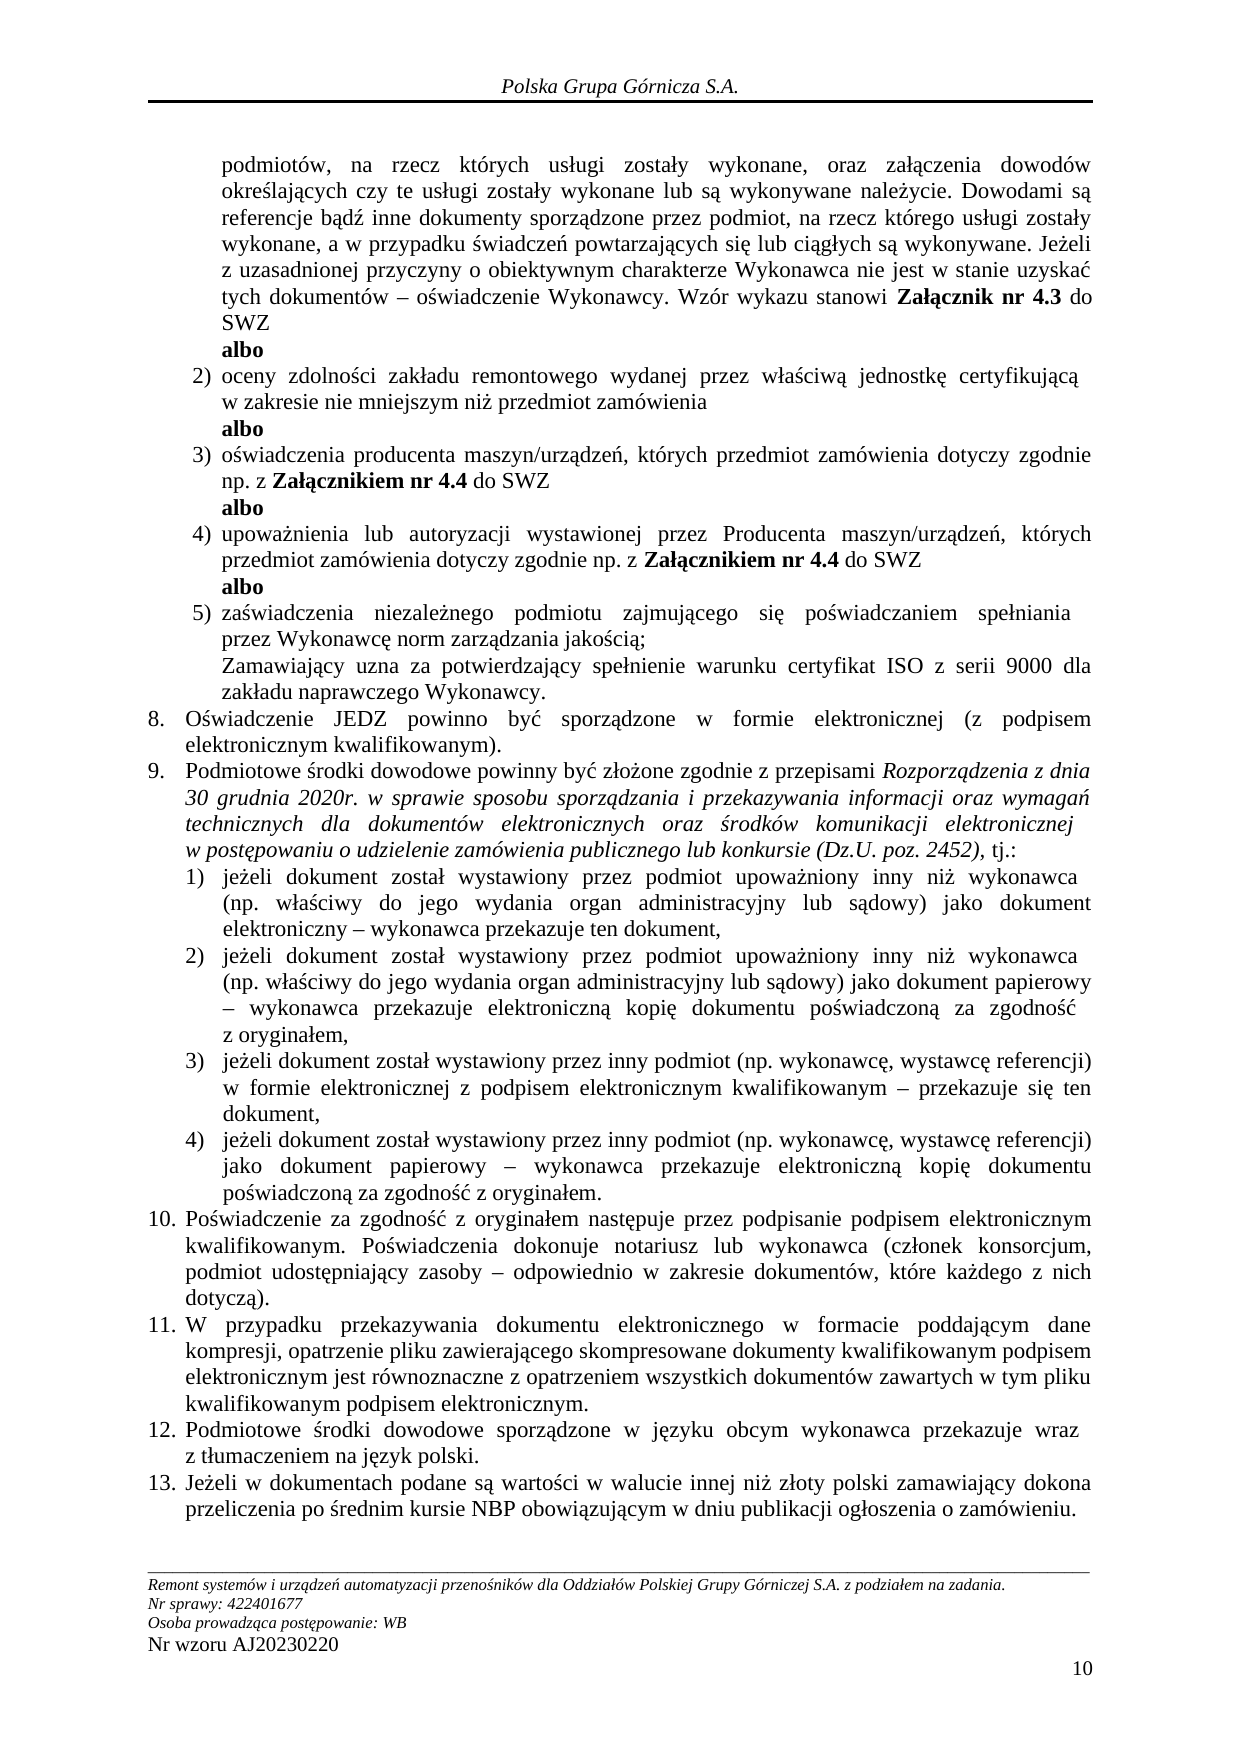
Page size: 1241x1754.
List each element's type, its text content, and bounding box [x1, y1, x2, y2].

list oświadczenia producenta maszyn/urządzeń, których przedmiot zamówienia dotyczy zgodnie np. z Załącznikiem nr 4.4 do SWZ [192, 441, 1093, 494]
list W przypadku przekazywania dokumentu elektronicznego w formacie poddającym dane kompresji, opatrzenie pliku zawierającego skompresowane dokumenty kwalifikowanym podpisem elektronicznym jest równoznaczne z opatrzeniem wszystkich dokumentów zawartych w tym pliku kwalifikowanym podpisem elektronicznym. [148, 1311, 1093, 1416]
list albo [221, 415, 1093, 441]
list Oświadczenie JEDZ powinno być sporządzone w formie elektronicznej (z podpisem elektronicznym kwalifikowanym). [148, 704, 1093, 757]
list albo [221, 336, 1093, 362]
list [192, 151, 1093, 336]
list Jeżeli w dokumentach podane są wartości w walucie innej niż złoty polski zamawiający dokona przeliczenia po średnim kursie NBP obowiązującym w dniu publikacji ogłoszenia o zamówieniu. [148, 1469, 1093, 1522]
list Poświadczenie za zgodność z oryginałem następuje przez podpisanie podpisem elektronicznym kwalifikowanym. Poświadczenia dokonuje notariusz lub wykonawca (członek konsorcjum, podmiot udostępniający zasoby – odpowiednio w zakresie dokumentów, które każdego z nich dotyczą). [148, 1205, 1093, 1311]
list Podmiotowe środki dowodowe sporządzone w języku obcym wykonawca przekazuje wraz z tłumaczeniem na język polski. [148, 1416, 1093, 1469]
list jeżeli dokument został wystawiony przez podmiot upoważniony inny niż wykonawca (np. właściwy do jego wydania organ administracyjny lub sądowy) jako dokument elektroniczny – wykonawca przekazuje ten dokument, [185, 863, 1093, 942]
list oceny zdolności zakładu remontowego wydanej przez właściwą jednostkę certyfikującą w zakresie nie mniejszym niż przedmiot zamówienia [192, 362, 1093, 415]
list jeżeli dokument został wystawiony przez podmiot upoważniony inny niż wykonawca (np. właściwy do jego wydania organ administracyjny lub sądowy) jako dokument papierowy – wykonawca przekazuje elektroniczną kopię dokumentu poświadczoną za zgodność z oryginałem, [185, 942, 1093, 1047]
list jeżeli dokument został wystawiony przez inny podmiot (np. wykonawcę, wystawcę referencji) w formie elektronicznej z podpisem elektronicznym kwalifikowanym – przekazuje się ten dokument, [185, 1047, 1093, 1126]
list upoważnienia lub autoryzacji wystawionej przez Producenta maszyn/urządzeń, których przedmiot zamówienia dotyczy zgodnie np. z Załącznikiem nr 4.4 do SWZ [192, 520, 1093, 573]
list albo [221, 573, 1093, 599]
list zaświadczenia niezależnego podmiotu zajmującego się poświadczaniem spełniania przez Wykonawcę norm zarządzania jakością; [192, 599, 1093, 652]
list Zamawiający uzna za potwierdzający spełnienie warunku certyfikat ISO z serii 9000 dla zakładu naprawczego Wykonawcy. [221, 652, 1093, 704]
list jeżeli dokument został wystawiony przez inny podmiot (np. wykonawcę, wystawcę referencji) jako dokument papierowy – wykonawca przekazuje elektroniczną kopię dokumentu poświadczoną za zgodność z oryginałem. [185, 1126, 1093, 1205]
list Podmiotowe środki dowodowe powinny być złożone zgodnie z przepisami Rozporządzenia z dnia 30 grudnia 2020r. w sprawie sposobu sporządzania i przekazywania informacji oraz wymagań technicznych dla dokumentów elektronicznych oraz środków komunikacji elektronicznej w postępowaniu o udzielenie zamówienia publicznego lub konkursie (Dz.U. poz. 2452), tj.: [148, 757, 1093, 863]
list albo [221, 494, 1093, 520]
